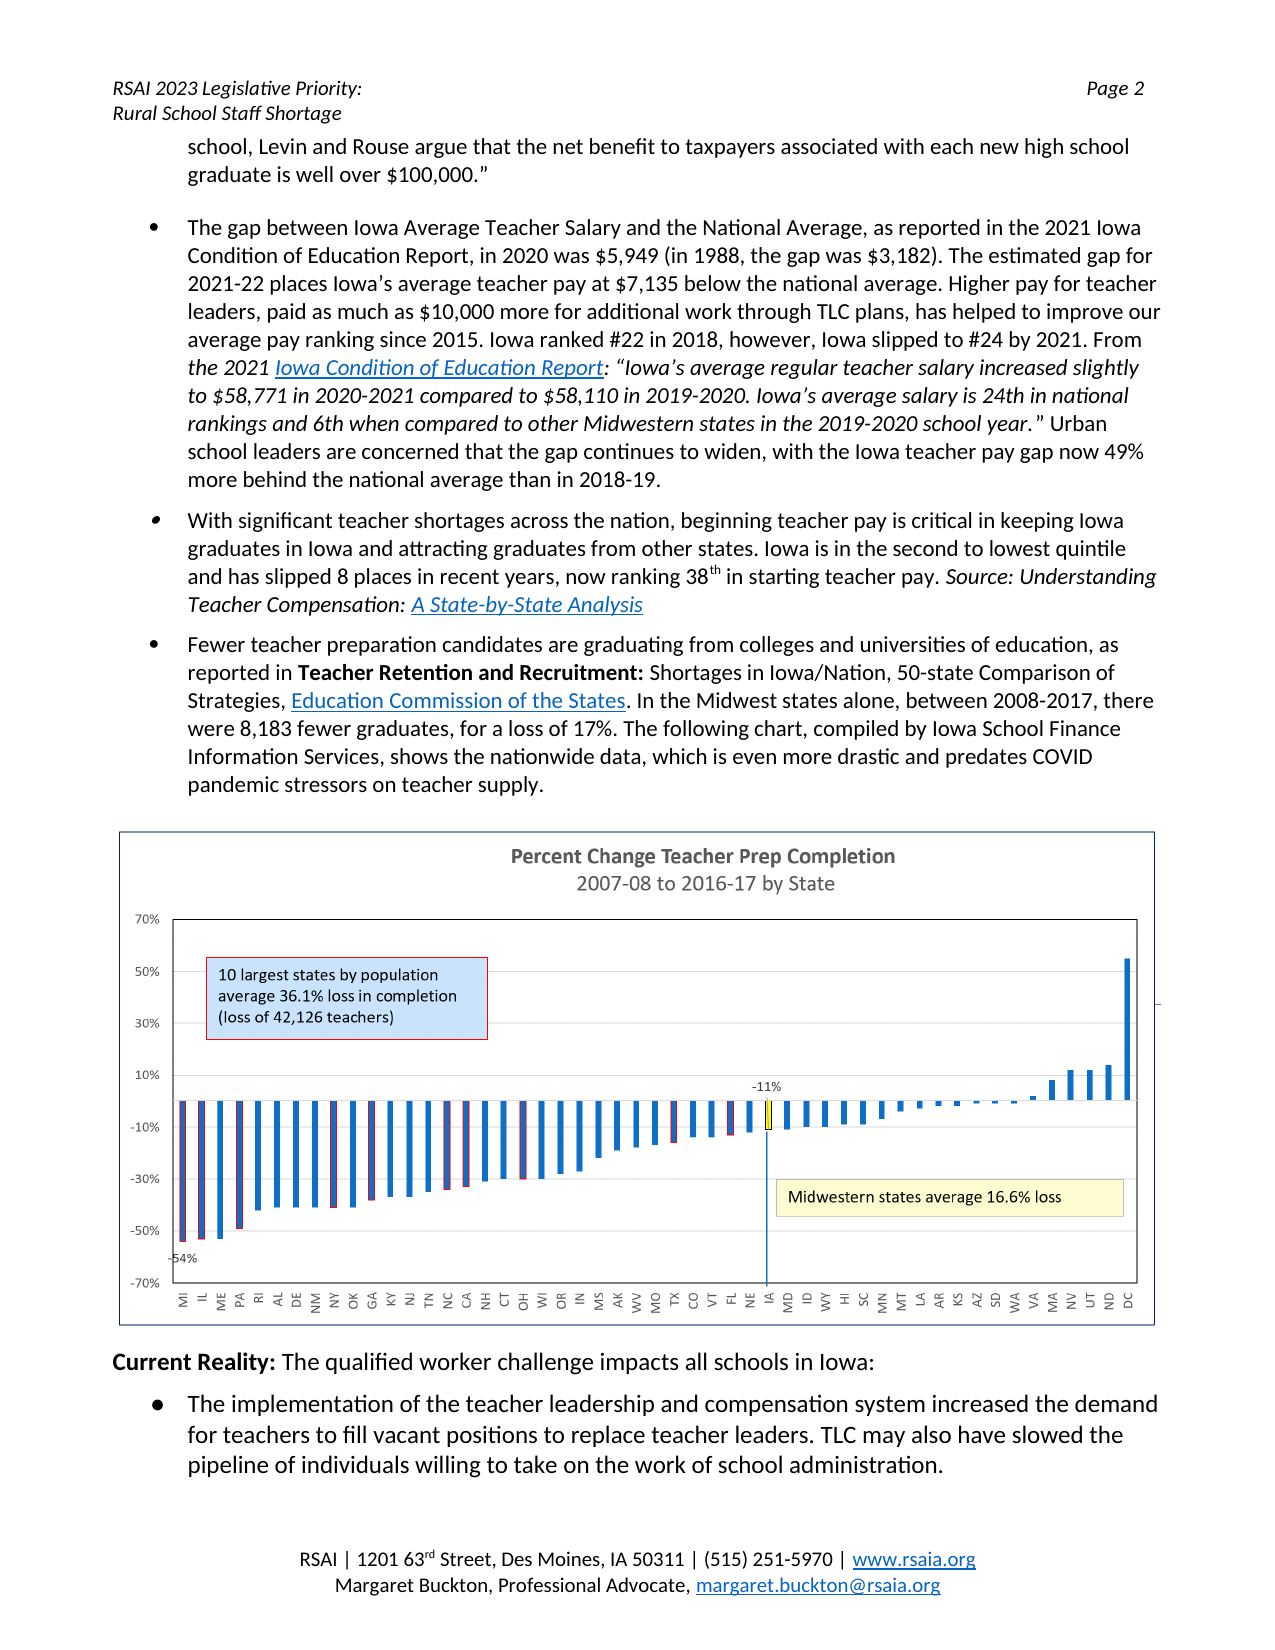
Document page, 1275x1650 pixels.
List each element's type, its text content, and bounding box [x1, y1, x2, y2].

list The implementation of the teacher leadership and compensation system increased the demand for teachers to fill vacant positions to replace teacher leaders. TLC may also have slowed the pipeline of individuals willing to take on the work of school administration. [150, 1389, 1162, 1480]
list The gap between Iowa Average Teacher Salary and the National Average, as reported in the 2021 Iowa Condition of Education Report, in 2020 was $5,949 (in 1988, the gap was $3,182). The estimated gap for 2021-22 places Iowa’s average teacher pay at $7,135 below the national average. Higher pay for teacher leaders, paid as much as $10,000 more for additional work through TLC plans, has helped to improve our average pay ranking since 2015. Iowa ranked #22 in 2018, however, Iowa slipped to #24 by 2021. From the 2021 Iowa Condition of Education Report: “Iowa’s average regular teacher salary increased slightly to $58,771 in 2020-2021 compared to $58,110 in 2019-2020. Iowa’s average salary is 24th in national rankings and 6th when compared to other Midwestern states in the 2019-2020 school year.” Urban school leaders are concerned that the gap continues to widen, with the Iowa teacher pay gap now 49% more behind the national average than in 2018-19. [150, 213, 1162, 493]
text Current Reality: The qualified worker challenge impacts all schools in Iowa: [112, 1346, 1162, 1376]
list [150, 132, 1162, 188]
list With significant teacher shortages across the nation, beginning teacher pay is critical in keeping Iowa graduates in Iowa and attracting graduates from other states. Iowa is in the second to lowest quintile and has slipped 8 places in recent years, now ranking 38th in starting teacher pay. Source: Understanding Teacher Compensation: A State-by-State Analysis [150, 506, 1162, 618]
picture [112, 823, 1163, 1334]
list Fewer teacher preparation candidates are graduating from colleges and universities of education, as reported in Teacher Retention and Recruitment: Shortages in Iowa/Nation, 50-state Comparison of Strategies, Education Commission of the States. In the Midwest states alone, between 2008-2017, there were 8,183 fewer graduates, for a loss of 17%. The following chart, compiled by Iowa School Finance Information Services, shows the nationwide data, which is even more drastic and predates COVID pandemic stressors on teacher supply. [150, 630, 1162, 798]
